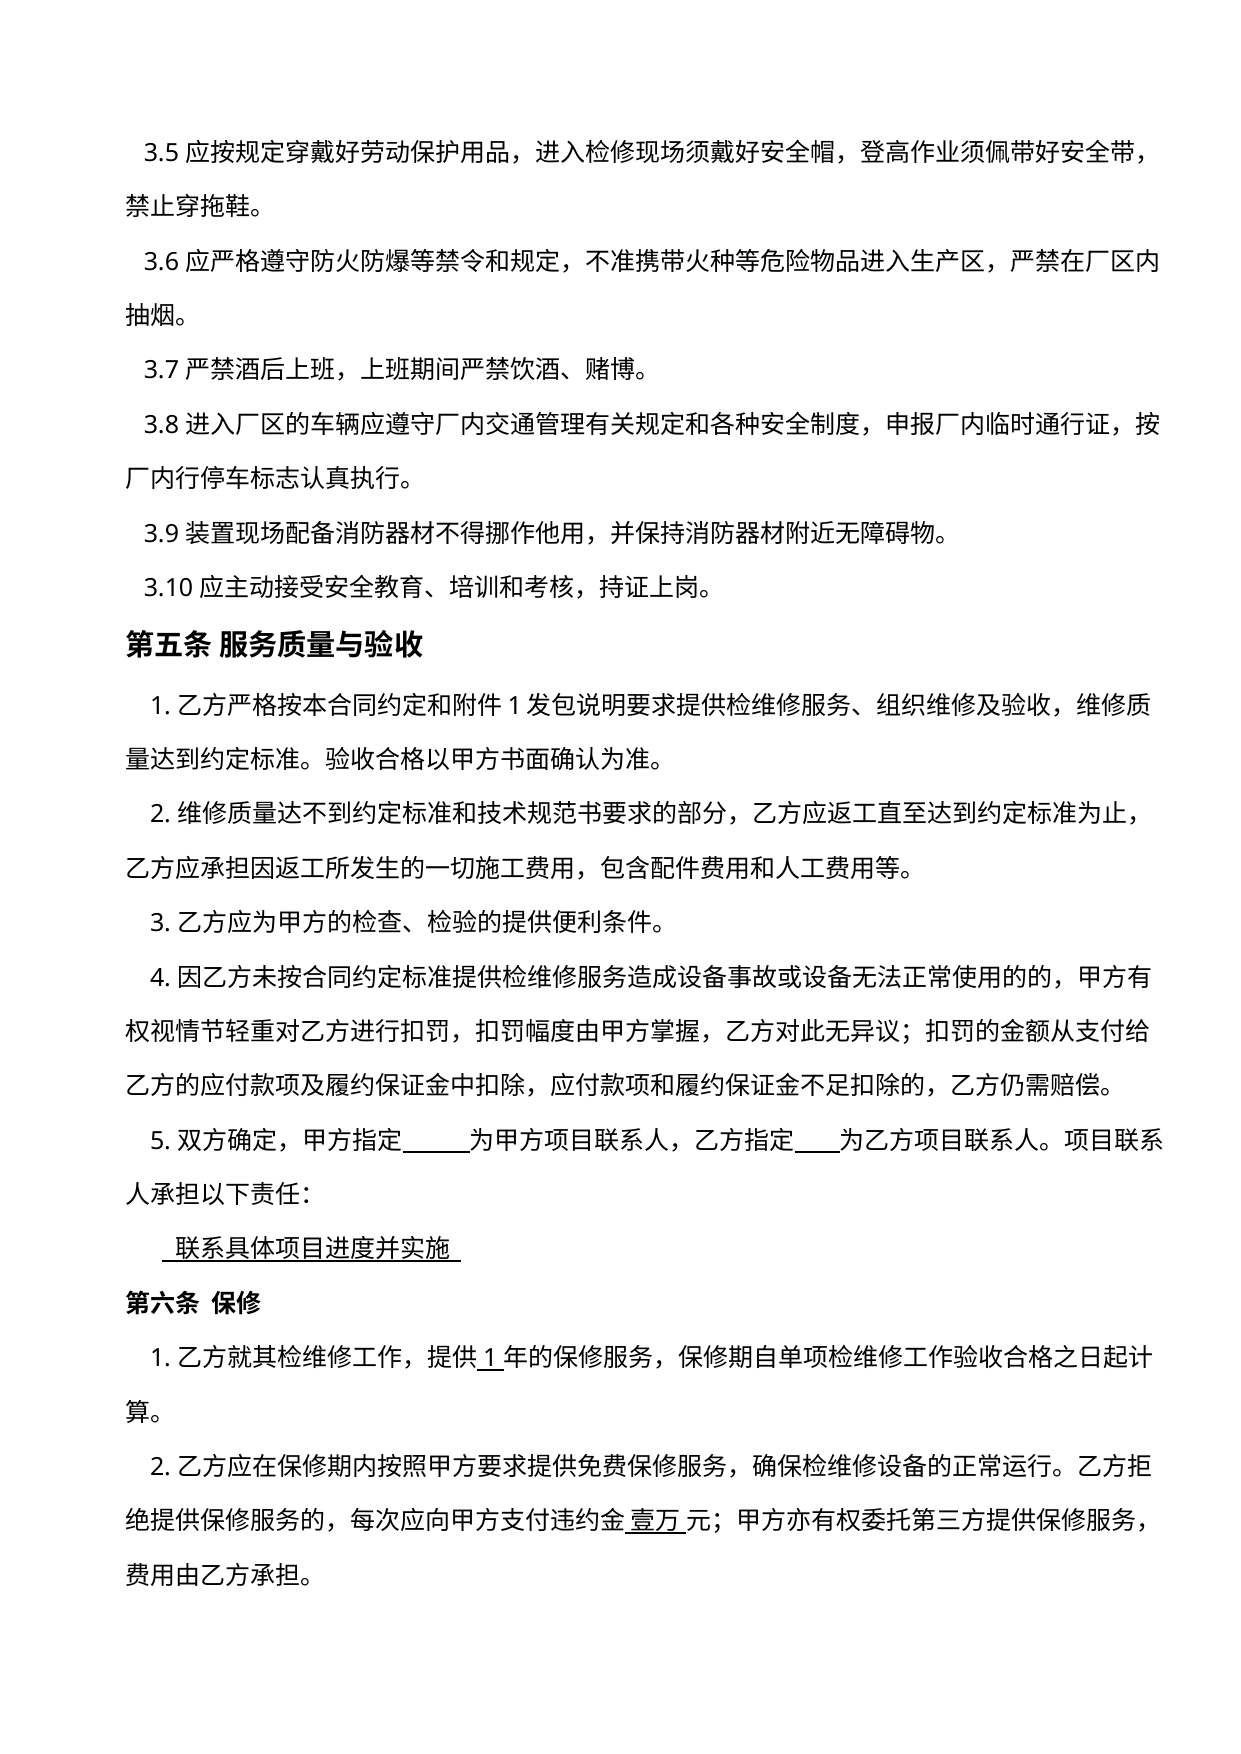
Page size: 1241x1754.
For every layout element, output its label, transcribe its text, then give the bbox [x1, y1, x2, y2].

text 3.7 严禁酒后上班，上班期间严禁饮酒、赌博。 [125, 350, 1168, 386]
text 3.5 应按规定穿戴好劳动保护用品，进入检修现场须戴好安全帽，登高作业须佩带好安全带，禁止穿拖鞋。 [125, 132, 1168, 223]
text 联系具体项目进度并实施 [125, 1229, 1168, 1265]
text 3.8 进入厂区的车辆应遵守厂内交通管理有关规定和各种安全制度，申报厂内临时通行证，按厂内行停车标志认真执行。 [125, 404, 1168, 495]
text 1. 乙方就其检维修工作，提供 1 年的保修服务，保修期自单项检维修工作验收合格之日起计算。 [125, 1338, 1168, 1428]
text 1. 乙方严格按本合同约定和附件1发包说明要求提供检维修服务、组织维修及验收，维修质量达到约定标准。验收合格以甲方书面确认为准。 [125, 685, 1168, 776]
text 2. 维修质量达不到约定标准和技术规范书要求的部分，乙方应返工直至达到约定标准为止，乙方应承担因返工所发生的一切施工费用，包含配件费用和人工费用等。 [125, 794, 1168, 884]
text 3. 乙方应为甲方的检查、检验的提供便利条件。 [125, 903, 1168, 939]
text 4. 因乙方未按合同约定标准提供检维修服务造成设备事故或设备无法正常使用的的，甲方有权视情节轻重对乙方进行扣罚，扣罚幅度由甲方掌握，乙方对此无异议；扣罚的金额从支付给乙方的应付款项及履约保证金中扣除，应付款项和履约保证金不足扣除的，乙方仍需赔偿。 [125, 957, 1168, 1102]
text 3.6 应严格遵守防火防爆等禁令和规定，不准携带火种等危险物品进入生产区，严禁在厂区内抽烟。 [125, 241, 1168, 332]
text 3.10 应主动接受安全教育、培训和考核，持证上岗。 [125, 567, 1168, 604]
text 2. 乙方应在保修期内按照甲方要求提供免费保修服务，确保检维修设备的正常运行。乙方拒绝提供保修服务的，每次应向甲方支付违约金 壹万 元；甲方亦有权委托第三方提供保修服务，费用由乙方承担。 [125, 1446, 1168, 1591]
text 第六条 保修 [125, 1283, 1168, 1319]
text 5. 双方确定，甲方指定 为甲方项目联系人，乙方指定 为乙方项目联系人。项目联系人承担以下责任： [125, 1120, 1168, 1211]
text 3.9 装置现场配备消防器材不得挪作他用，并保持消防器材附近无障碍物。 [125, 513, 1168, 549]
text 第五条 服务质量与验收 [125, 622, 1168, 664]
